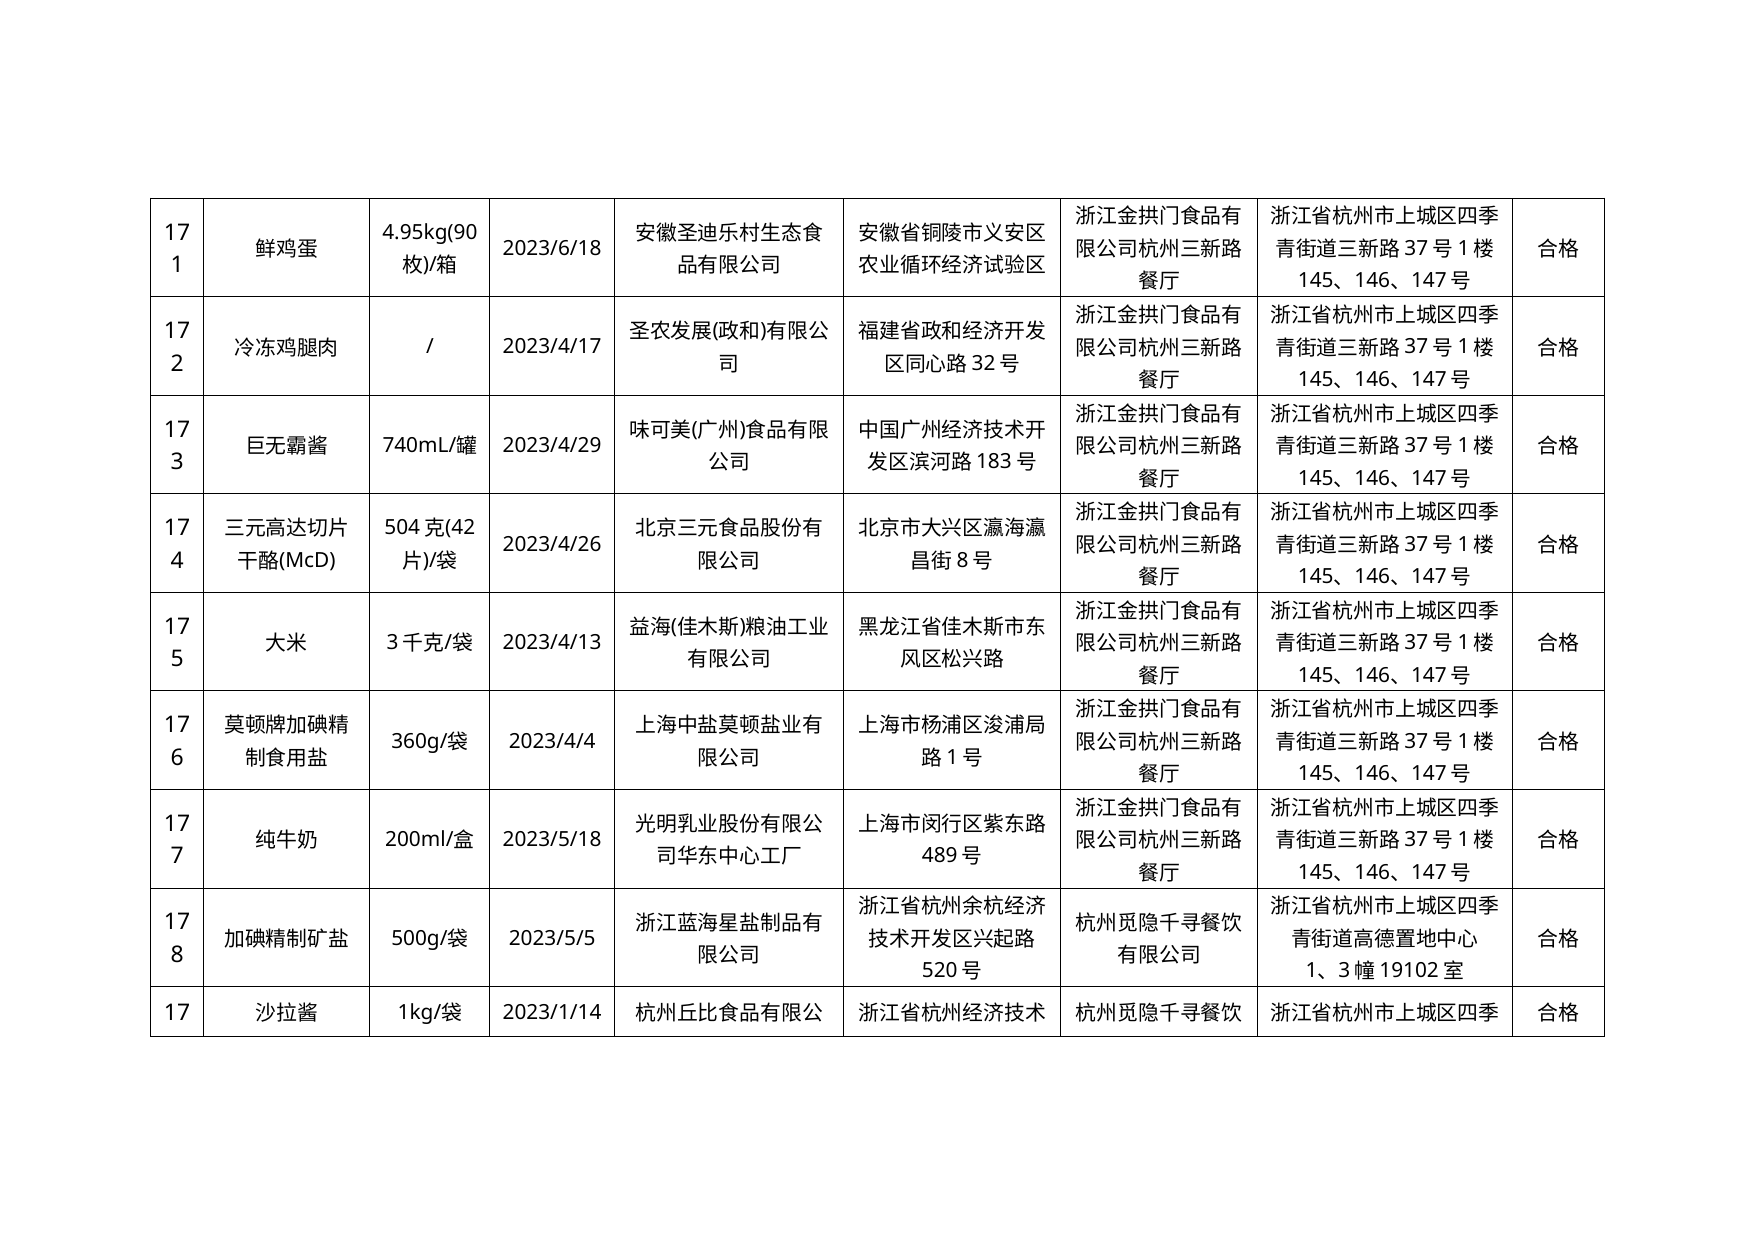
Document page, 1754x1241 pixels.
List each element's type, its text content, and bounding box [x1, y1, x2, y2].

table_cell 360g/袋 [370, 691, 489, 789]
table_cell 176 [151, 691, 203, 789]
table_cell 杭州觅隐千寻餐饮有限公司 [1061, 889, 1257, 986]
table_cell 171 [151, 199, 203, 296]
table_cell 178 [151, 889, 203, 986]
table_cell 2023/4/4 [490, 691, 614, 789]
table_cell 安徽省铜陵市义安区农业循环经济试验区 [844, 199, 1060, 296]
table_cell 173 [151, 396, 203, 493]
table_cell 浙江省杭州市上城区四季青街道三新路37号1楼145、146、147号 [1258, 297, 1512, 395]
table_cell 上海市杨浦区浚浦局路1号 [844, 691, 1060, 789]
table_cell 4.95kg(90枚)/箱 [370, 199, 489, 296]
table_cell 1kg/袋 [370, 987, 489, 1036]
table_cell 合格 [1513, 396, 1604, 493]
table_cell 杭州丘比食品有限公司 [615, 987, 843, 1036]
table_cell 上海中盐莫顿盐业有限公司 [615, 691, 843, 789]
table_cell 浙江省杭州市上城区四季青街道三新路37号1楼145、146、147号 [1258, 691, 1512, 789]
table_cell 圣农发展(政和)有限公司 [615, 297, 843, 395]
table_cell 巨无霸酱 [204, 396, 369, 493]
table_cell 504克(42片)/袋 [370, 494, 489, 592]
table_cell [1258, 987, 1512, 1036]
table_cell 2023/1/14 [490, 987, 614, 1036]
table_cell 177 [151, 790, 203, 887]
table_cell 2023/4/13 [490, 593, 614, 690]
table_cell 2023/5/18 [490, 790, 614, 887]
table_cell 175 [151, 593, 203, 690]
table_cell 浙江省杭州经济技术开发区16号大街5号 [844, 987, 1060, 1036]
table_cell 3千克/袋 [370, 593, 489, 690]
table_cell 浙江蓝海星盐制品有限公司 [615, 889, 843, 986]
table_cell 合格 [1513, 593, 1604, 690]
table_cell 179 [151, 987, 203, 1036]
table_cell 浙江金拱门食品有限公司杭州三新路餐厅 [1061, 790, 1257, 887]
table_cell 合格 [1513, 199, 1604, 296]
table_cell 2023/4/29 [490, 396, 614, 493]
table_cell 2023/6/18 [490, 199, 614, 296]
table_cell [1258, 199, 1512, 296]
table_cell 黑龙江省佳木斯市东风区松兴路 [844, 593, 1060, 690]
table_cell 合格 [1513, 889, 1604, 986]
table_cell 浙江金拱门食品有限公司杭州三新路餐厅 [1061, 199, 1257, 296]
table_cell 大米 [204, 593, 369, 690]
table_cell 2023/4/17 [490, 297, 614, 395]
table_cell 浙江金拱门食品有限公司杭州三新路餐厅 [1061, 297, 1257, 395]
table_cell 合格 [1513, 987, 1604, 1036]
table_cell 500g/袋 [370, 889, 489, 986]
table_cell 浙江金拱门食品有限公司杭州三新路餐厅 [1061, 396, 1257, 493]
table_cell 合格 [1513, 297, 1604, 395]
table_cell 浙江金拱门食品有限公司杭州三新路餐厅 [1061, 494, 1257, 592]
table_cell 中国广州经济技术开发区滨河路183号 [844, 396, 1060, 493]
table_cell 174 [151, 494, 203, 592]
table_cell 200ml/盒 [370, 790, 489, 887]
table_cell 福建省政和经济开发区同心路32号 [844, 297, 1060, 395]
table_cell 杭州觅隐千寻餐饮有限公司 [1061, 987, 1257, 1036]
table_cell 浙江省杭州市上城区四季青街道三新路37号1楼145、146、147号 [1258, 396, 1512, 493]
table_cell 三元高达切片干酪(McD) [204, 494, 369, 592]
table_cell / [370, 297, 489, 395]
table_cell 172 [151, 297, 203, 395]
table_cell 浙江省杭州市上城区四季青街道高德置地中心1、3幢19102室 [1258, 889, 1512, 986]
table_cell 合格 [1513, 790, 1604, 887]
table_cell 2023/5/5 [490, 889, 614, 986]
table_cell 北京三元食品股份有限公司 [615, 494, 843, 592]
table_cell 益海(佳木斯)粮油工业有限公司 [615, 593, 843, 690]
table_cell 鲜鸡蛋 [204, 199, 369, 296]
table_cell 加碘精制矿盐 [204, 889, 369, 986]
table_cell 安徽圣迪乐村生态食品有限公司 [615, 199, 843, 296]
table_cell 浙江金拱门食品有限公司杭州三新路餐厅 [1061, 691, 1257, 789]
table_cell 沙拉酱 [204, 987, 369, 1036]
table_cell 浙江省杭州市上城区四季青街道三新路37号1楼145、146、147号 [1258, 494, 1512, 592]
table_cell 浙江省杭州余杭经济技术开发区兴起路520号 [844, 889, 1060, 986]
table_cell 浙江金拱门食品有限公司杭州三新路餐厅 [1061, 593, 1257, 690]
table_cell 740mL/罐 [370, 396, 489, 493]
table_cell 合格 [1513, 691, 1604, 789]
table_cell 2023/4/26 [490, 494, 614, 592]
table_cell 纯牛奶 [204, 790, 369, 887]
table_cell 合格 [1513, 494, 1604, 592]
table_cell 浙江省杭州市上城区四季青街道三新路37号1楼145、146、147号 [1258, 593, 1512, 690]
table_cell 冷冻鸡腿肉 [204, 297, 369, 395]
table_cell 上海市闵行区紫东路489号 [844, 790, 1060, 887]
table_cell 莫顿牌加碘精制食用盐 [204, 691, 369, 789]
table_cell 味可美(广州)食品有限公司 [615, 396, 843, 493]
table_cell 浙江省杭州市上城区四季青街道三新路37号1楼145、146、147号 [1258, 790, 1512, 887]
table_cell 北京市大兴区瀛海瀛昌街8号 [844, 494, 1060, 592]
table_cell 光明乳业股份有限公司华东中心工厂 [615, 790, 843, 887]
